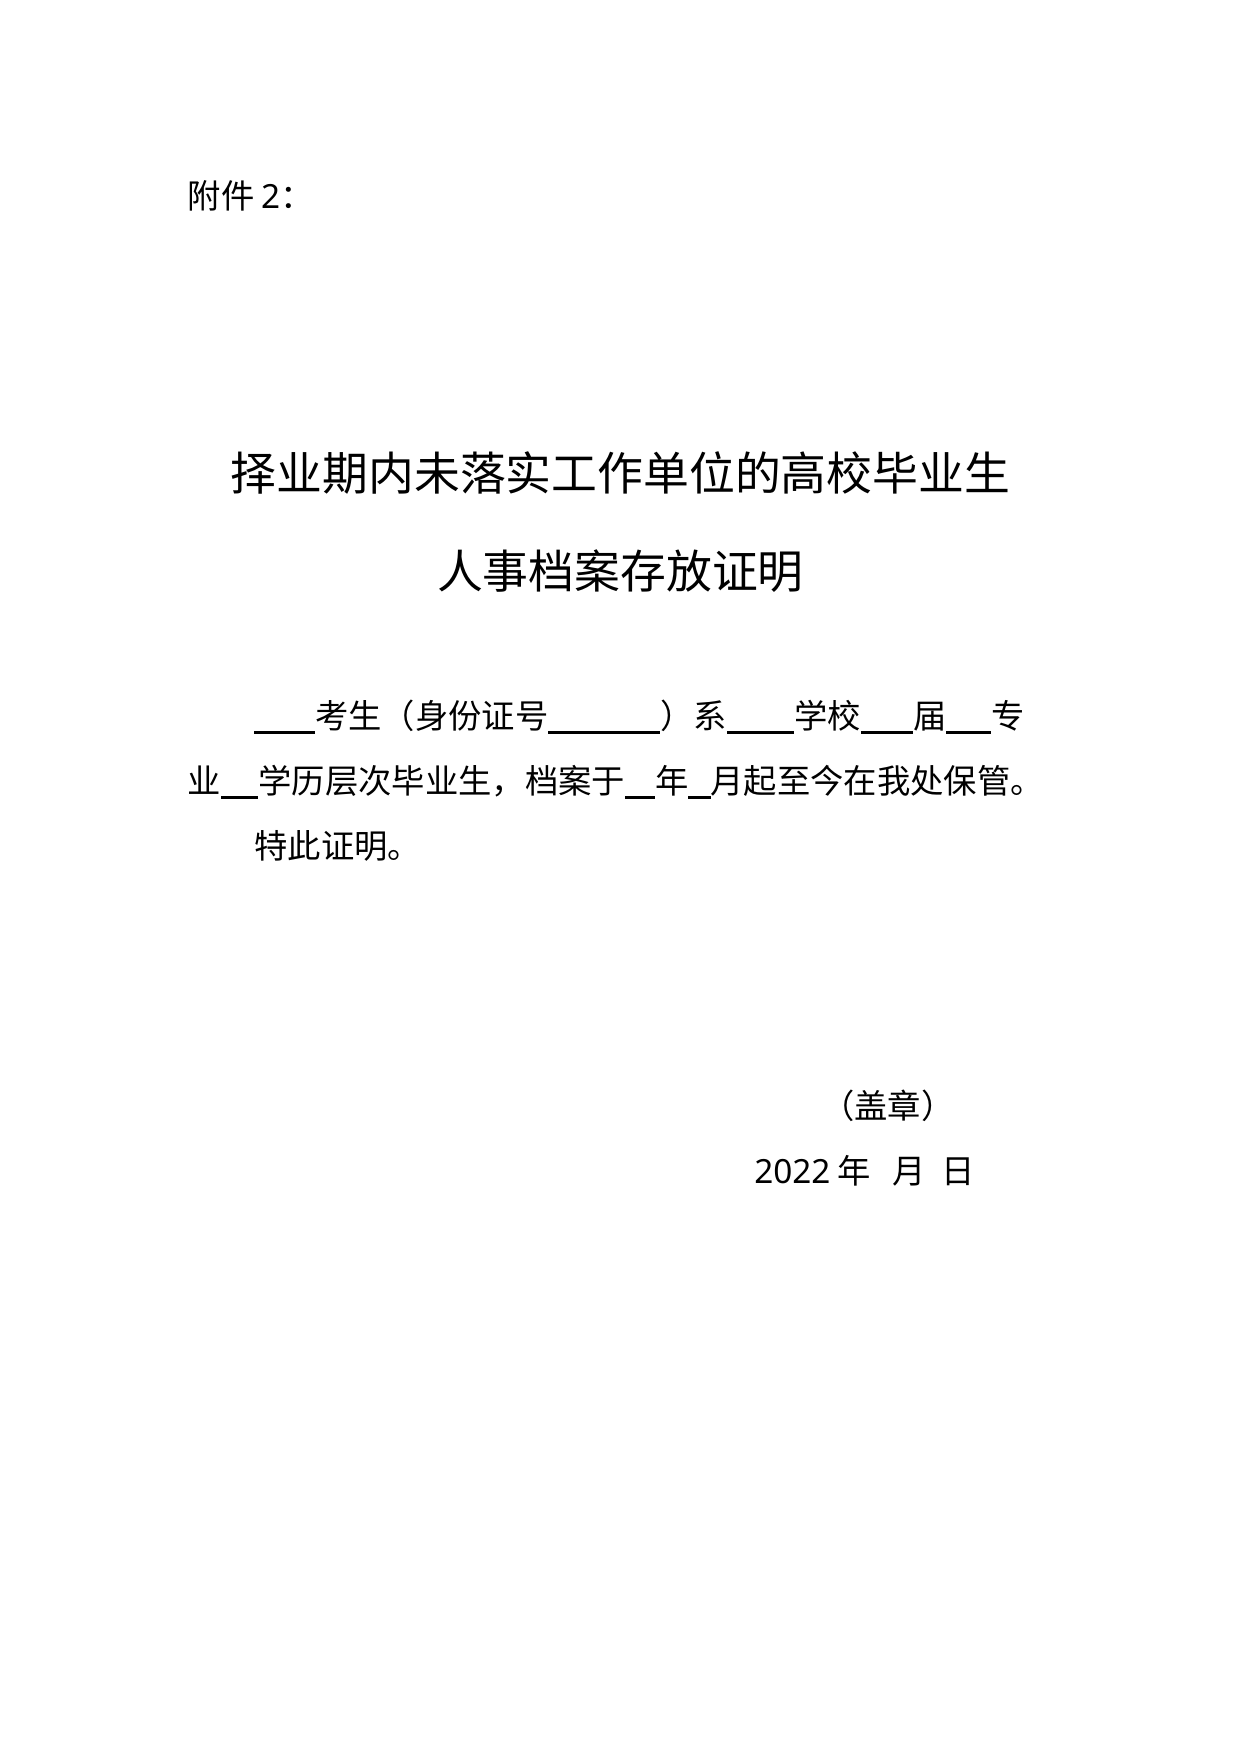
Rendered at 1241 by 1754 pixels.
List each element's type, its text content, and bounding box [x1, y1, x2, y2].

text 2022年 月 日 [187, 1137, 1053, 1202]
text 特此证明。 [187, 812, 1053, 877]
text 择业期内未落实工作单位的高校毕业生 [187, 422, 1053, 519]
text 考生（身份证号 ）系 学校 届 专业 学历层次毕业生，档案于 年 月起至今在我处保管。 [187, 682, 1053, 812]
text 附件2： [187, 162, 1053, 227]
text 人事档案存放证明 [187, 519, 1053, 617]
text （盖章） [187, 1072, 1053, 1137]
